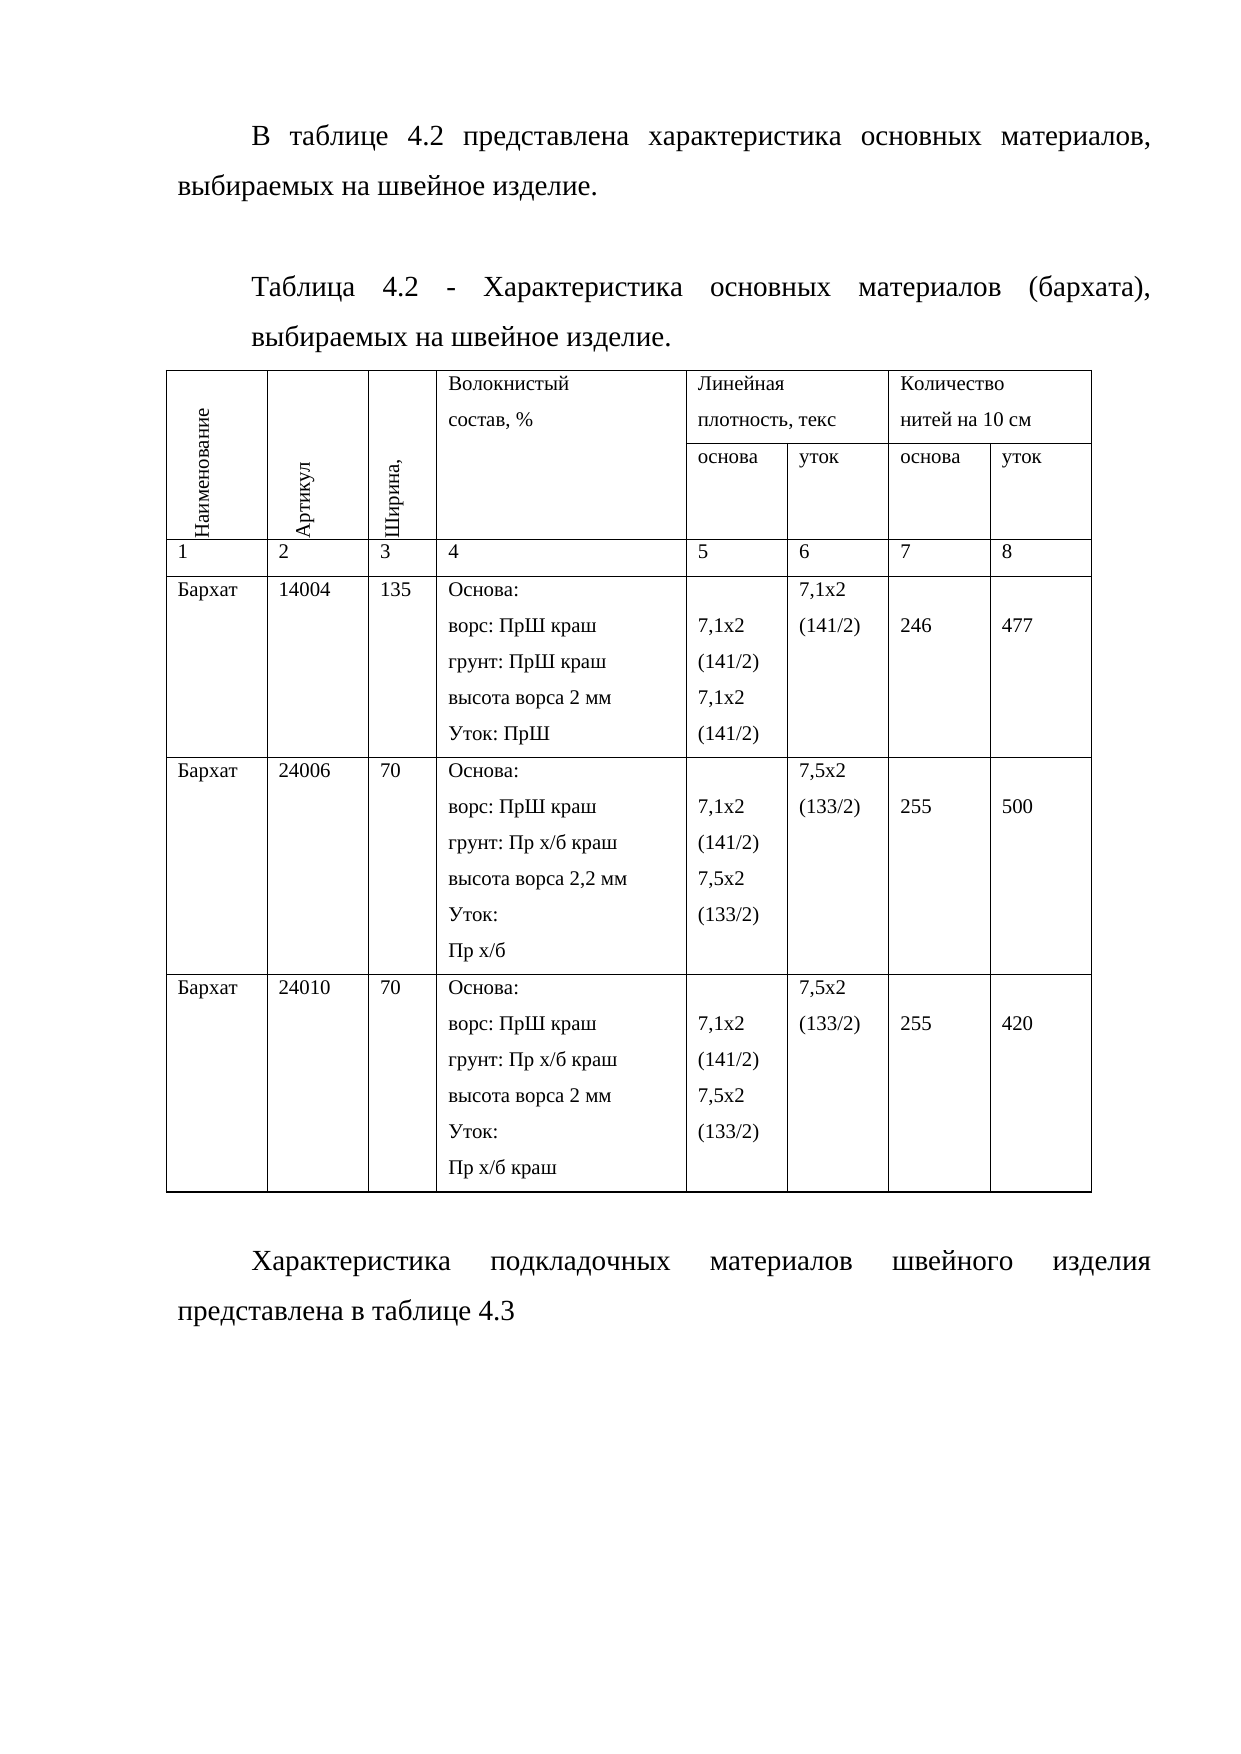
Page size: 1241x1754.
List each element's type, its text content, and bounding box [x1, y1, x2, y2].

table_header Наименование [167, 371, 267, 538]
table_cell 420 [991, 975, 1091, 1191]
table_cell 7 [889, 540, 990, 576]
table_cell 70 [369, 758, 436, 974]
table_cell 5 [687, 540, 787, 576]
table_cell 24010 [268, 975, 368, 1191]
table_cell 7,1х2 (141/2) [788, 577, 888, 757]
table_header Артикул [268, 371, 368, 538]
table_cell Бархат [167, 975, 267, 1191]
text В таблице 4.2 представлена характеристика основных материалов, выбираемых на швейное изделие. [177, 118, 1152, 202]
table_cell 24006 [268, 758, 368, 974]
table_header Количество нитей на 10 см [889, 371, 1091, 443]
table_cell уток [788, 444, 888, 538]
table_cell 2 [268, 540, 368, 576]
table_cell Бархат [167, 758, 267, 974]
text Характеристика подкладочных материалов швейного изделия представлена в таблице 4.3 [177, 1243, 1152, 1327]
table_cell Основа: ворс: ПрШ краш грунт: Пр х/б краш высота ворса 2,2 мм Уток: Пр х/б [437, 758, 686, 974]
table_cell Основа: ворс: ПрШ краш грунт: ПрШ краш высота ворса 2 мм Уток: ПрШ [437, 577, 686, 757]
table_cell 255 [889, 758, 990, 974]
table_cell 70 [369, 975, 436, 1191]
table_cell 7,5х2 (133/2) [788, 758, 888, 974]
table_header Волокнистый состав, % [437, 371, 686, 538]
table_cell Бархат [167, 577, 267, 757]
table_cell 7,1х2 (141/2) 7,1х2 (141/2) [687, 577, 787, 757]
table_cell 255 [889, 975, 990, 1191]
table_cell уток [991, 444, 1091, 538]
table_header Линейная плотность, текс [687, 371, 888, 443]
table_cell 7,5х2 (133/2) [788, 975, 888, 1191]
table_cell 477 [991, 577, 1091, 757]
text Таблица 4.2 - Характеристика основных материалов (бархата), выбираемых на швейное изделие. [251, 269, 1152, 353]
table_cell 1 [167, 540, 267, 576]
table_header Ширина, см [369, 371, 436, 538]
table_cell 8 [991, 540, 1091, 576]
table_cell 6 [788, 540, 888, 576]
table_cell 500 [991, 758, 1091, 974]
table_cell основа [687, 444, 787, 538]
table_cell 135 [369, 577, 436, 757]
table_cell Основа: ворс: ПрШ краш грунт: Пр х/б краш высота ворса 2 мм Уток: Пр х/б краш [437, 975, 686, 1191]
table_cell 7,1х2 (141/2) 7,5х2 (133/2) [687, 975, 787, 1191]
table_cell 7,1х2 (141/2) 7,5х2 (133/2) [687, 758, 787, 974]
table_cell 4 [437, 540, 686, 576]
table_cell основа [889, 444, 990, 538]
table_cell 3 [369, 540, 436, 576]
table_cell 246 [889, 577, 990, 757]
table_cell 14004 [268, 577, 368, 757]
